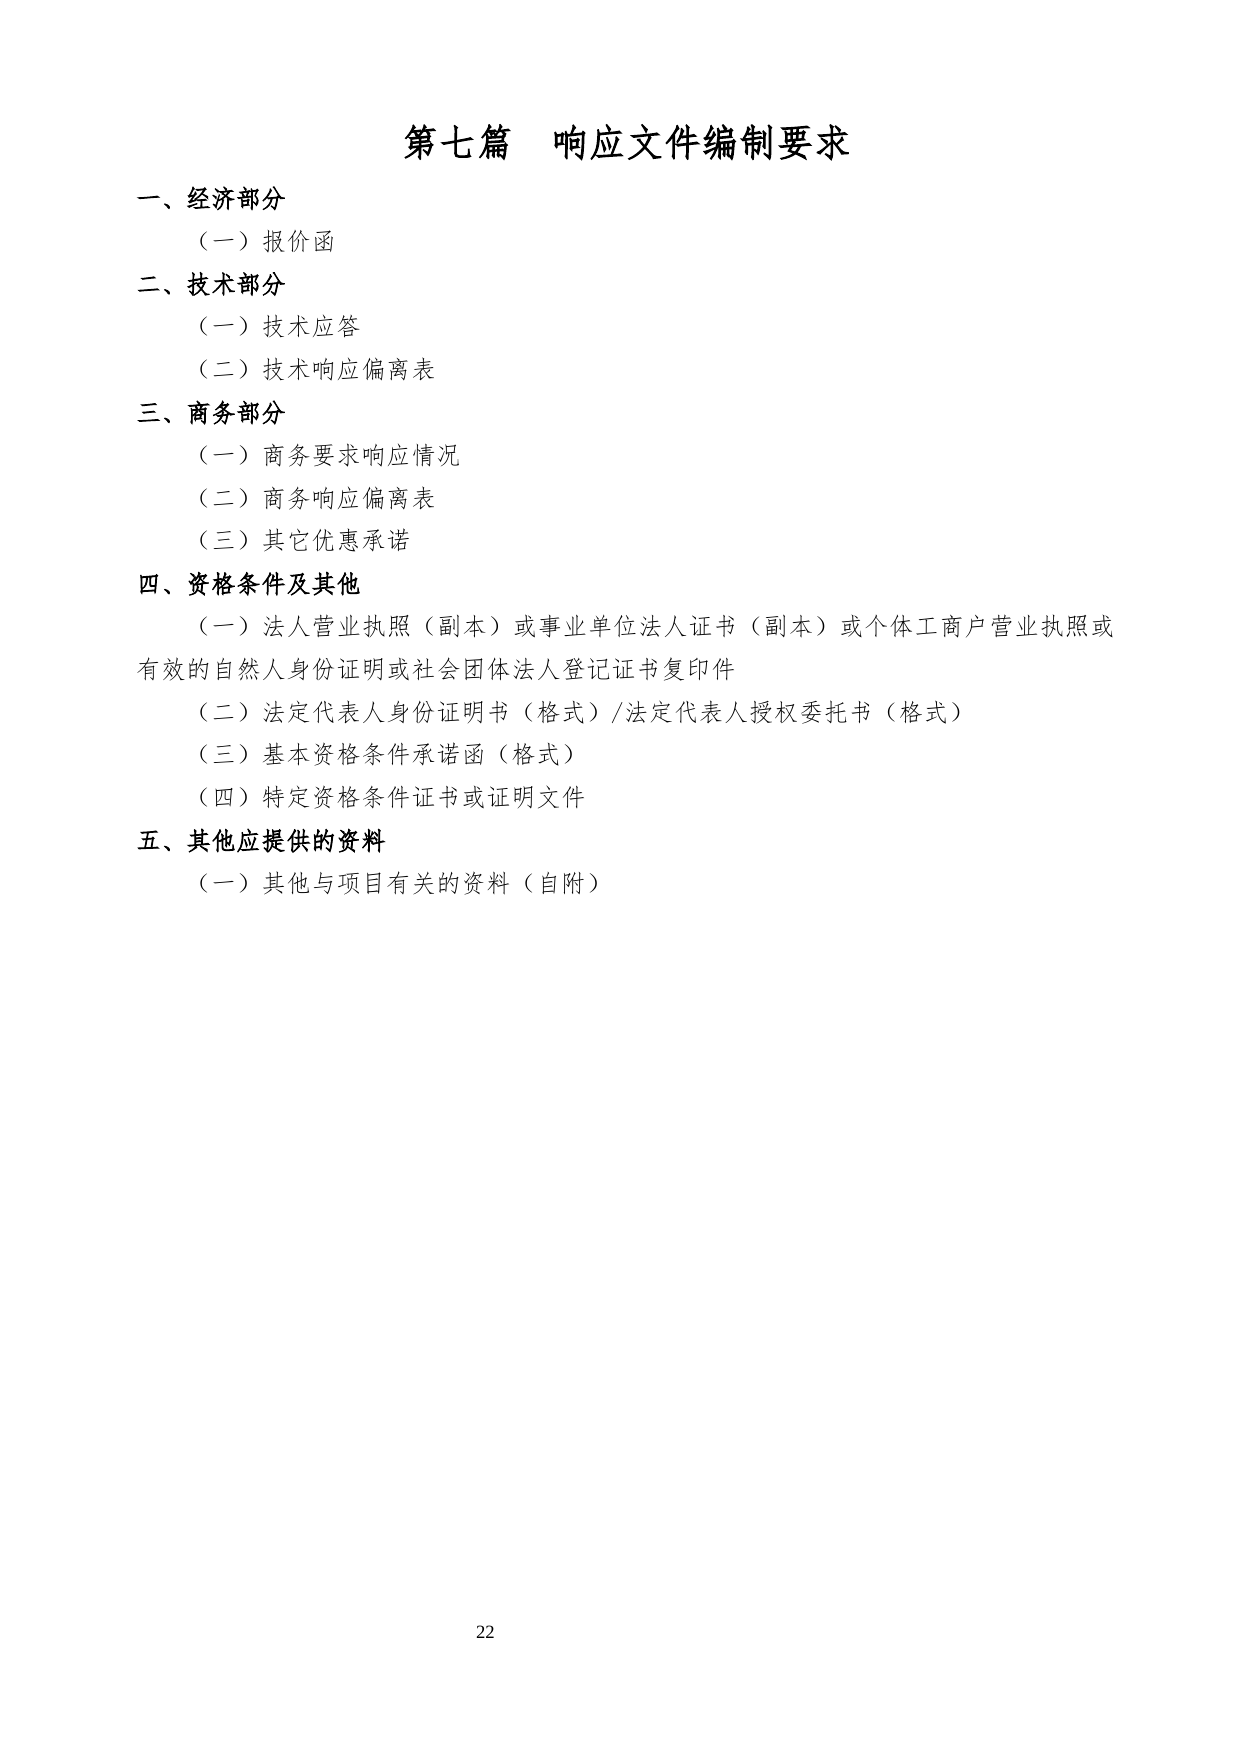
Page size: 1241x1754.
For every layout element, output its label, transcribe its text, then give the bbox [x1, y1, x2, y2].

text （三）基本资格条件承诺函（格式） [136, 739, 1116, 767]
text （一）其他与项目有关的资料（自附） [136, 867, 1116, 896]
text （一）技术应答 [136, 311, 1116, 339]
text （二）法定代表人身份证明书（格式）/法定代表人授权委托书（格式） [136, 696, 1116, 724]
text （一）商务要求响应情况 [136, 439, 1116, 468]
text （三）其它优惠承诺 [136, 525, 1116, 553]
text 第七篇 响应文件编制要求 [136, 118, 1116, 161]
text 三、商务部分 [136, 396, 1116, 425]
text （一）法人营业执照（副本）或事业单位法人证书（副本）或个体工商户营业执照或有效的自然人身份证明或社会团体法人登记证书复印件 [136, 610, 1116, 682]
text 四、资格条件及其他 [136, 568, 1116, 596]
text 二、技术部分 [136, 268, 1116, 296]
text 一、经济部分 [136, 182, 1116, 211]
text （一）报价函 [136, 225, 1116, 254]
text （二）商务响应偏离表 [136, 482, 1116, 511]
text 五、其他应提供的资料 [136, 824, 1116, 853]
text （二）技术响应偏离表 [136, 353, 1116, 382]
text （四）特定资格条件证书或证明文件 [136, 782, 1116, 810]
